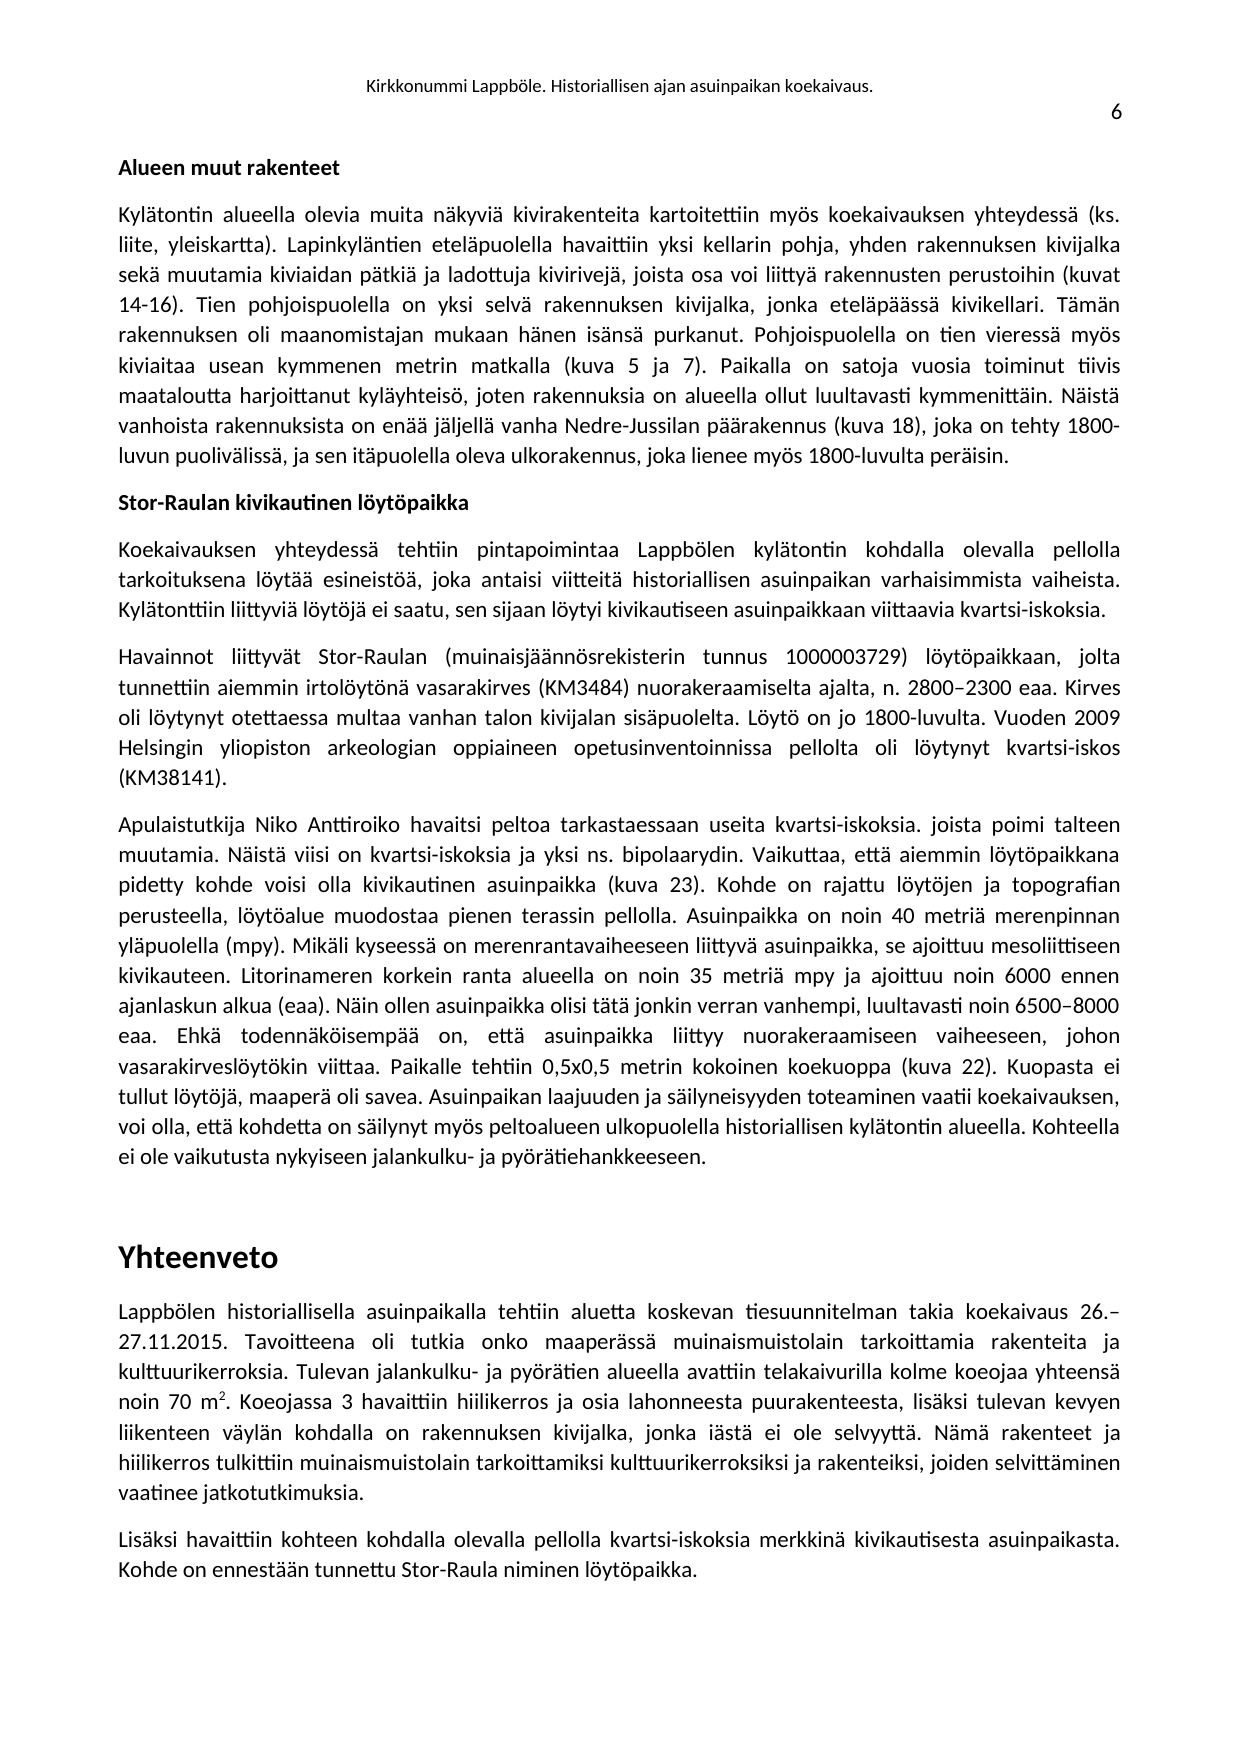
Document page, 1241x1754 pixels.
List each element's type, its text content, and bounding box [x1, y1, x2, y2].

text Kylätontin alueella olevia muita näkyviä kivirakenteita kartoitettiin myös koekaivauksen yhteydessä (ks. liite, yleiskartta). Lapinkyläntien eteläpuolella havaittiin yksi kellarin pohja, yhden rakennuksen kivijalka sekä muutamia kiviaidan pätkiä ja ladottuja kivirivejä, joista osa voi liittyä rakennusten perustoihin (kuvat 14-16). Tien pohjoispuolella on yksi selvä rakennuksen kivijalka, jonka eteläpäässä kivikellari. Tämän rakennuksen oli maanomistajan mukaan hänen isänsä purkanut. Pohjoispuolella on tien vieressä myös kiviaitaa usean kymmenen metrin matkalla (kuva 5 ja 7). Paikalla on satoja vuosia toiminut tiivis maataloutta harjoittanut kyläyhteisö, joten rakennuksia on alueella ollut luultavasti kymmenittäin. Näistä vanhoista rakennuksista on enää jäljellä vanha Nedre-Jussilan päärakennus (kuva 18), joka on tehty 1800-luvun puolivälissä, ja sen itäpuolella oleva ulkorakennus, joka lienee myös 1800-luvulta peräisin. [118, 200, 1122, 469]
text Yhteenveto [118, 1236, 1122, 1277]
text Stor-Raulan kivikautinen löytöpaikka [118, 488, 1122, 516]
text Lappbölen historiallisella asuinpaikalla tehtiin aluetta koskevan tiesuunnitelman takia koekaivaus 26.–27.11.2015. Tavoitteena oli tutkia onko maaperässä muinaismuistolain tarkoittamia rakenteita ja kulttuurikerroksia. Tulevan jalankulku- ja pyörätien alueella avattiin telakaivurilla kolme koeojaa yhteensä noin 70 m2. Koeojassa 3 havaittiin hiilikerros ja osia lahonneesta puurakenteesta, lisäksi tulevan kevyen liikenteen väylän kohdalla on rakennuksen kivijalka, jonka iästä ei ole selvyyttä. Nämä rakenteet ja hiilikerros tulkittiin muinaismuistolain tarkoittamiksi kulttuurikerroksiksi ja rakenteiksi, joiden selvittäminen vaatinee jatkotutkimuksia. [118, 1297, 1122, 1506]
text Apulaistutkija Niko Anttiroiko havaitsi peltoa tarkastaessaan useita kvartsi-iskoksia. joista poimi talteen muutamia. Näistä viisi on kvartsi-iskoksia ja yksi ns. bipolaarydin. Vaikuttaa, että aiemmin löytöpaikkana pidetty kohde voisi olla kivikautinen asuinpaikka (kuva 23). Kohde on rajattu löytöjen ja topografian perusteella, löytöalue muodostaa pienen terassin pellolla. Asuinpaikka on noin 40 metriä merenpinnan yläpuolella (mpy). Mikäli kyseessä on merenrantavaiheeseen liittyvä asuinpaikka, se ajoittuu mesoliittiseen kivikauteen. Litorinameren korkein ranta alueella on noin 35 metriä mpy ja ajoittuu noin 6000 ennen ajanlaskun alkua (eaa). Näin ollen asuinpaikka olisi tätä jonkin verran vanhempi, luultavasti noin 6500–8000 eaa. Ehkä todennäköisempää on, että asuinpaikka liittyy nuorakeraamiseen vaiheeseen, johon vasarakirveslöytökin viittaa. Paikalle tehtiin 0,5x0,5 metrin kokoinen koekuoppa (kuva 22). Kuopasta ei tullut löytöjä, maaperä oli savea. Asuinpaikan laajuuden ja säilyneisyyden toteaminen vaatii koekaivauksen, voi olla, että kohdetta on säilynyt myös peltoalueen ulkopuolella historiallisen kylätontin alueella. Kohteella ei ole vaikutusta nykyiseen jalankulku- ja pyörätiehankkeeseen. [118, 810, 1122, 1170]
text Havainnot liittyvät Stor-Raulan (muinaisjäännösrekisterin tunnus 1000003729) löytöpaikkaan, jolta tunnettiin aiemmin irtolöytönä vasarakirves (KM3484) nuorakeraamiselta ajalta, n. 2800–2300 eaa. Kirves oli löytynyt otettaessa multaa vanhan talon kivijalan sisäpuolelta. Löytö on jo 1800-luvulta. Vuoden 2009 Helsingin yliopiston arkeologian oppiaineen opetusinventoinnissa pellolta oli löytynyt kvartsi-iskos (KM38141). [118, 642, 1122, 791]
text Koekaivauksen yhteydessä tehtiin pintapoimintaa Lappbölen kylätontin kohdalla olevalla pellolla tarkoituksena löytää esineistöä, joka antaisi viitteitä historiallisen asuinpaikan varhaisimmista vaiheista. Kylätonttiin liittyviä löytöjä ei saatu, sen sijaan löytyi kivikautiseen asuinpaikkaan viittaavia kvartsi-iskoksia. [118, 535, 1122, 623]
text Alueen muut rakenteet [118, 153, 1122, 181]
text Lisäksi havaittiin kohteen kohdalla olevalla pellolla kvartsi-iskoksia merkkinä kivikautisesta asuinpaikasta. Kohde on ennestään tunnettu Stor-Raula niminen löytöpaikka. [118, 1525, 1122, 1583]
